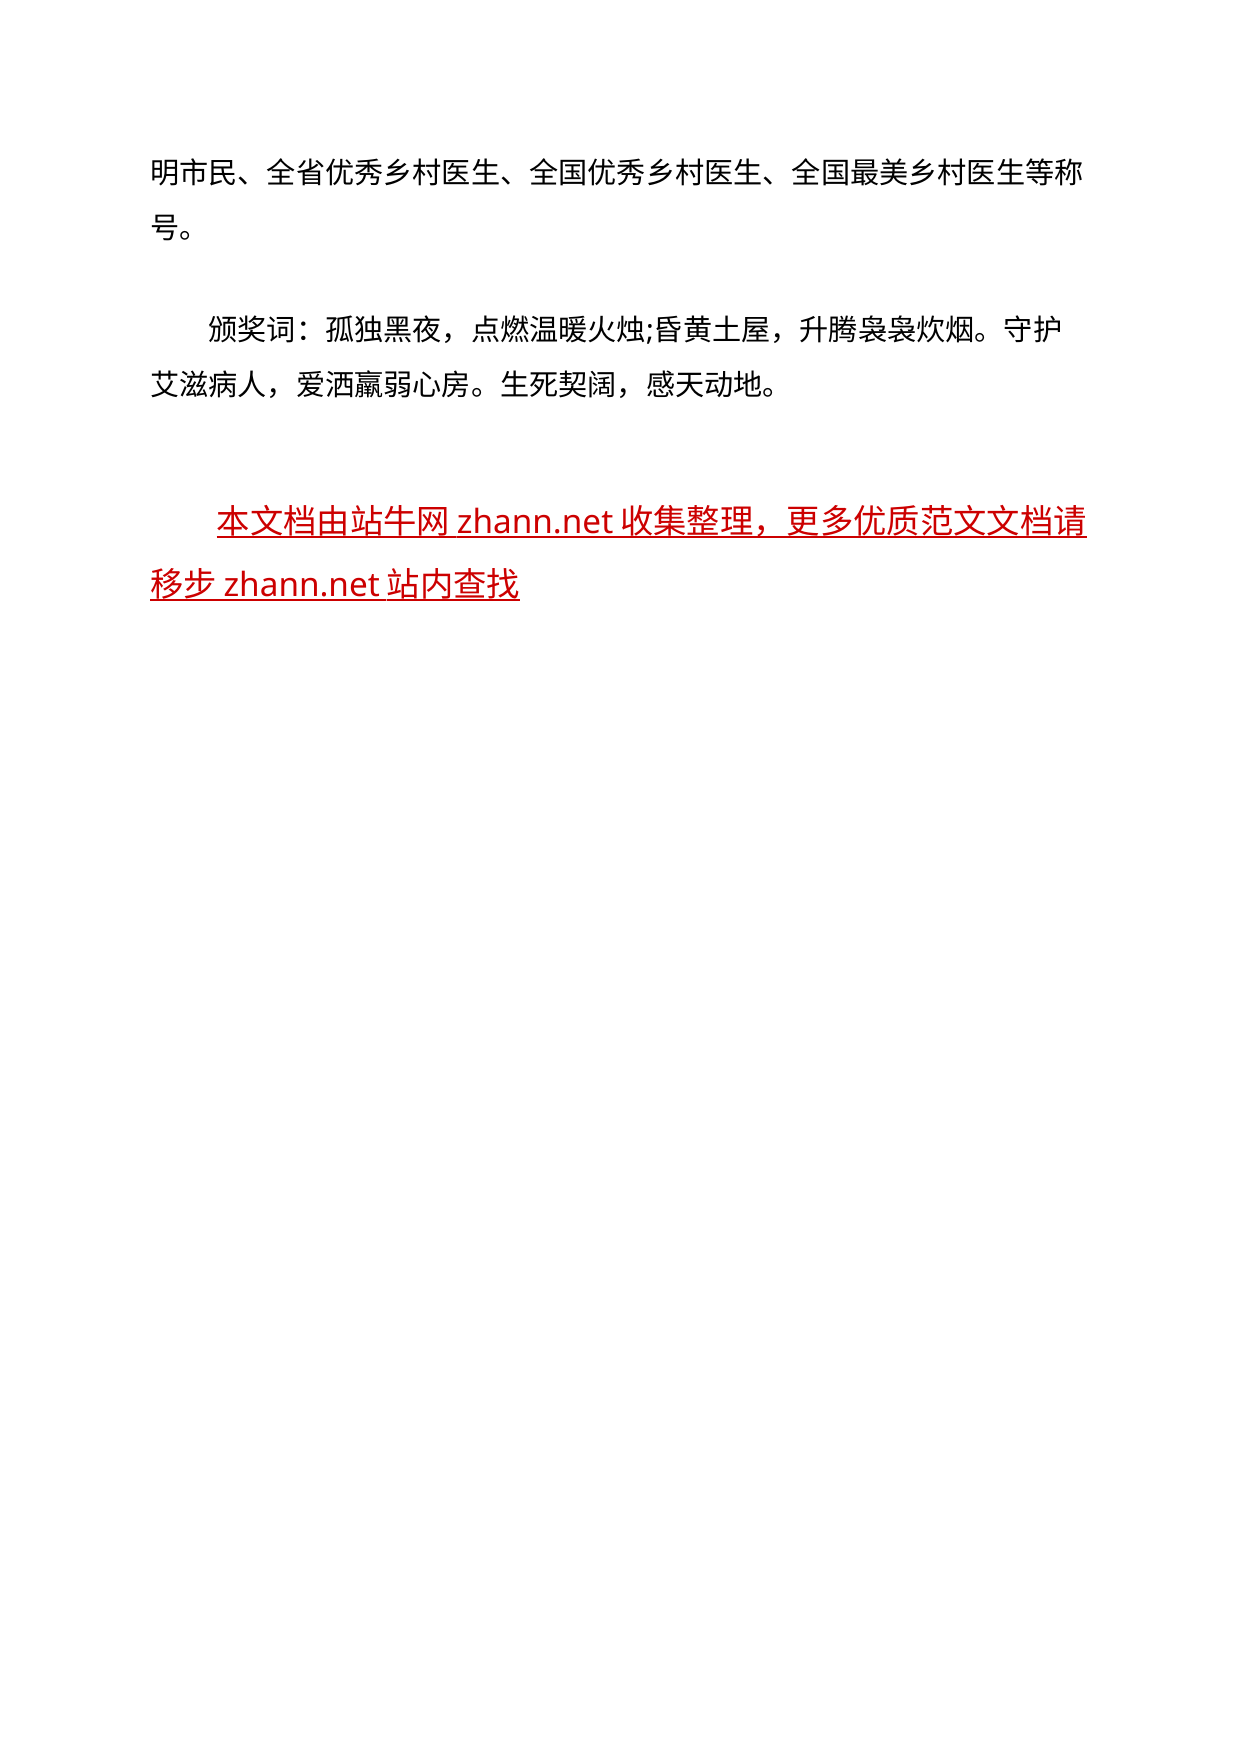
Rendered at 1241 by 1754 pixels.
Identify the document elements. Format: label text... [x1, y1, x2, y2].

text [150, 150, 1090, 247]
text 本文档由站牛网zhann.net收集整理，更多优质范文文档请移步zhann.net站内查找 [150, 495, 1090, 606]
text 颁奖词：孤独黑夜，点燃温暖火烛;昏黄土屋，升腾袅袅炊烟。守护艾滋病人，爱洒羸弱心房。生死契阔，感天动地。 [150, 307, 1090, 404]
